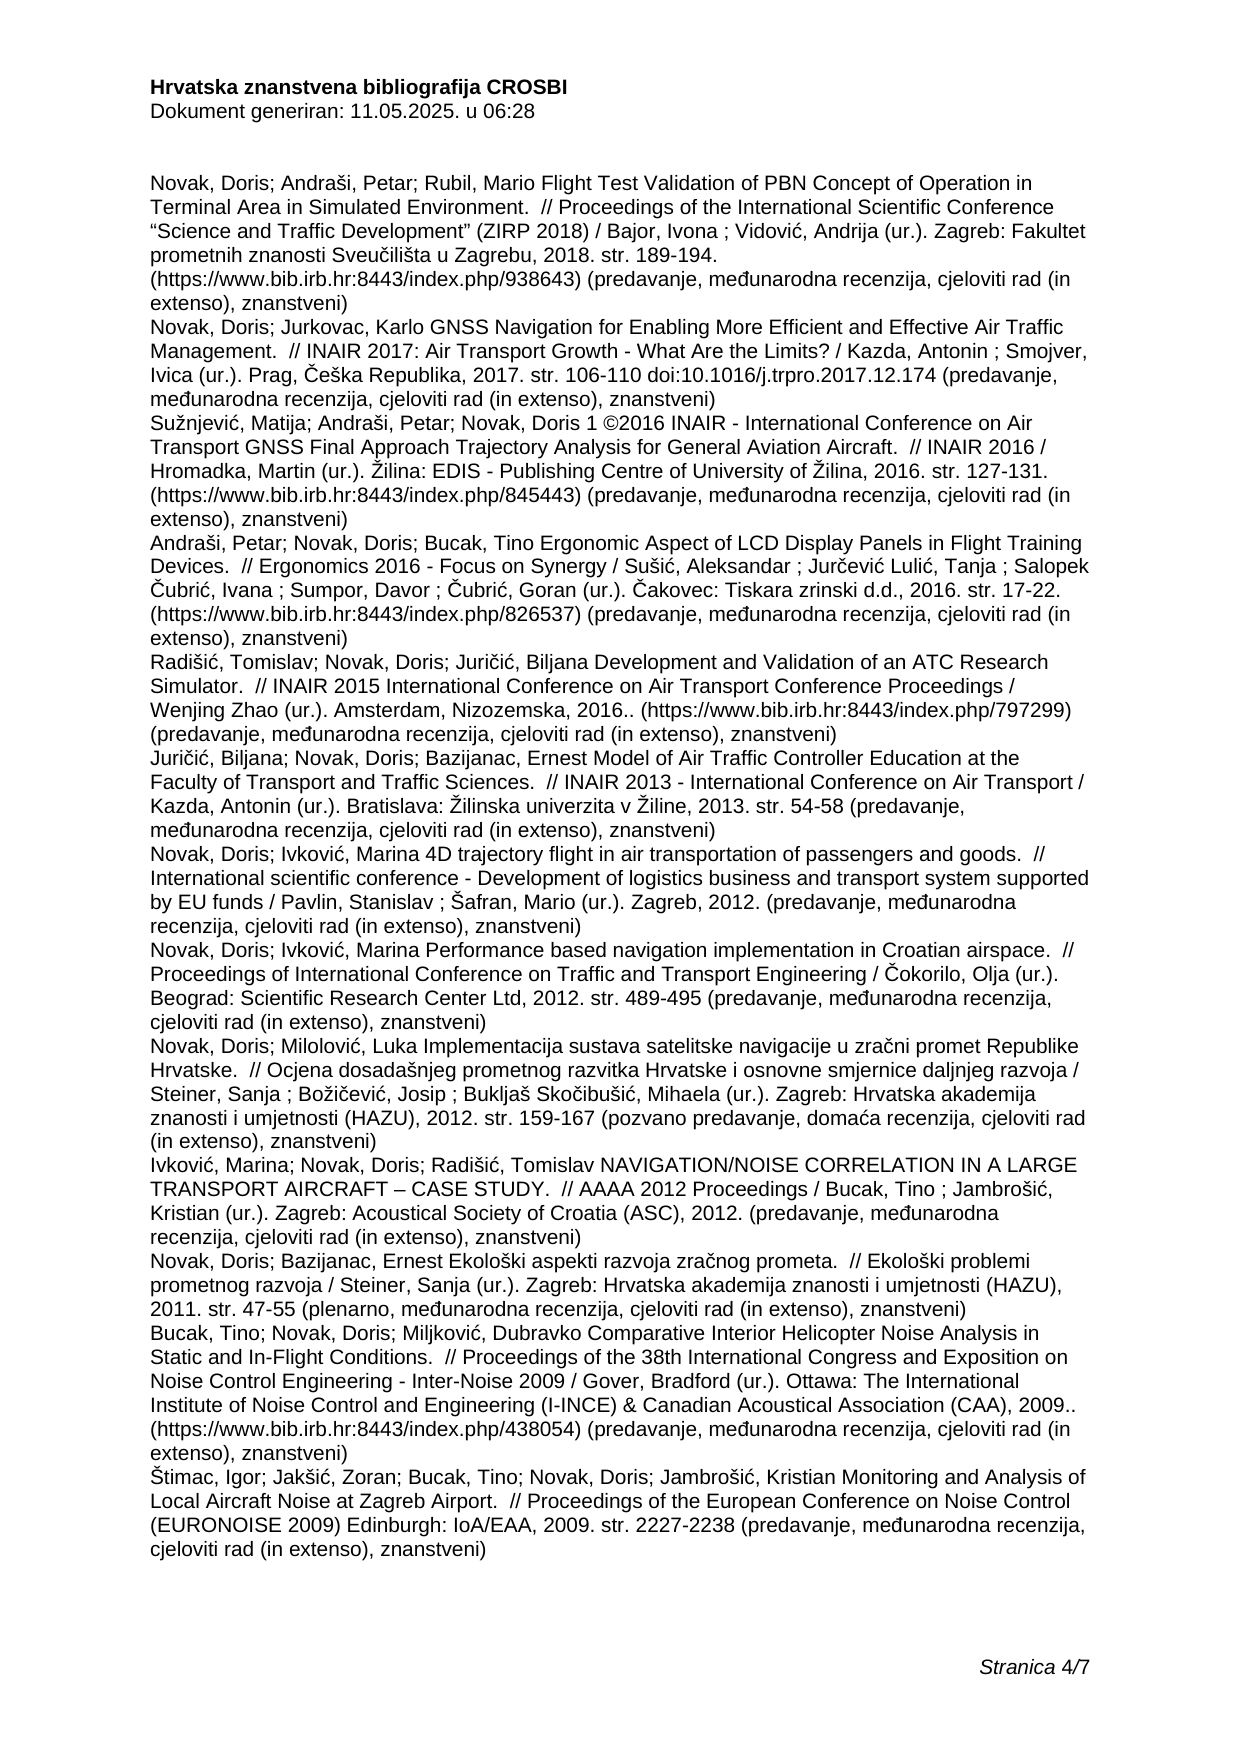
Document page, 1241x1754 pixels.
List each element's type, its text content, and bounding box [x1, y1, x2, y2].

text Juričić, Biljana; Novak, Doris; Bazijanac, Ernest [150, 746, 1090, 842]
text Novak, Doris; Ivković, Marina [150, 938, 1090, 1033]
text Novak, Doris; Bazijanac, Ernest [150, 1249, 1090, 1321]
text Ivković, Marina; Novak, Doris; Radišić, Tomislav [150, 1153, 1090, 1249]
text Sužnjević, Matija; Andraši, Petar; Novak, Doris [150, 411, 1090, 530]
text Novak, Doris; Milolović, Luka [150, 1033, 1090, 1153]
text Štimac, Igor; Jakšić, Zoran; Bucak, Tino; Novak, Doris; Jambrošić, Kristian [150, 1465, 1090, 1561]
text Bucak, Tino; Novak, Doris; Miljković, Dubravko [150, 1321, 1090, 1465]
text Novak, Doris; Jurkovac, Karlo [150, 315, 1090, 411]
text Novak, Doris; Ivković, Marina [150, 842, 1090, 938]
text Andraši, Petar; Novak, Doris; Bucak, Tino [150, 530, 1090, 650]
text Novak, Doris; Andraši, Petar; Rubil, Mario [150, 171, 1090, 315]
text Radišić, Tomislav; Novak, Doris; Juričić, Biljana [150, 650, 1090, 746]
